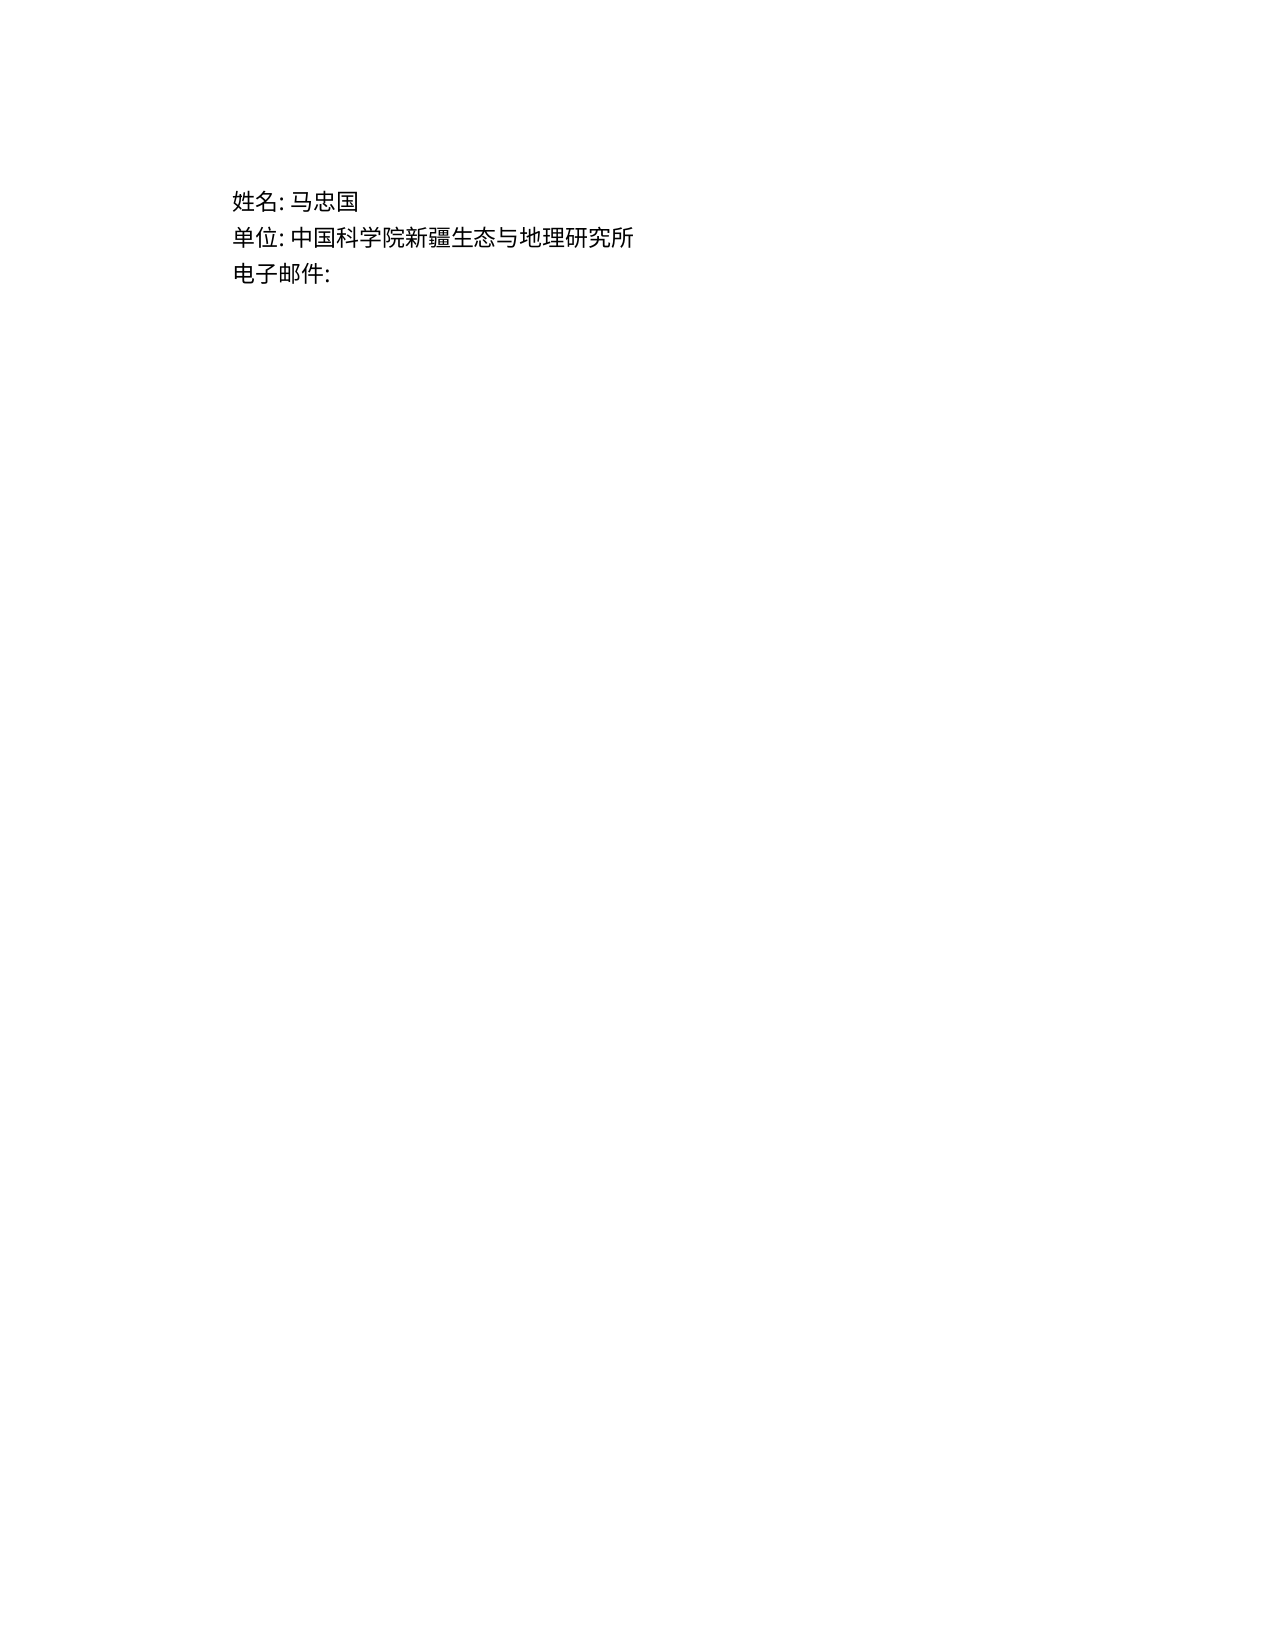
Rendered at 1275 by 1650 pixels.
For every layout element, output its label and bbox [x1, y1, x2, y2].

text [232, 150, 1087, 361]
